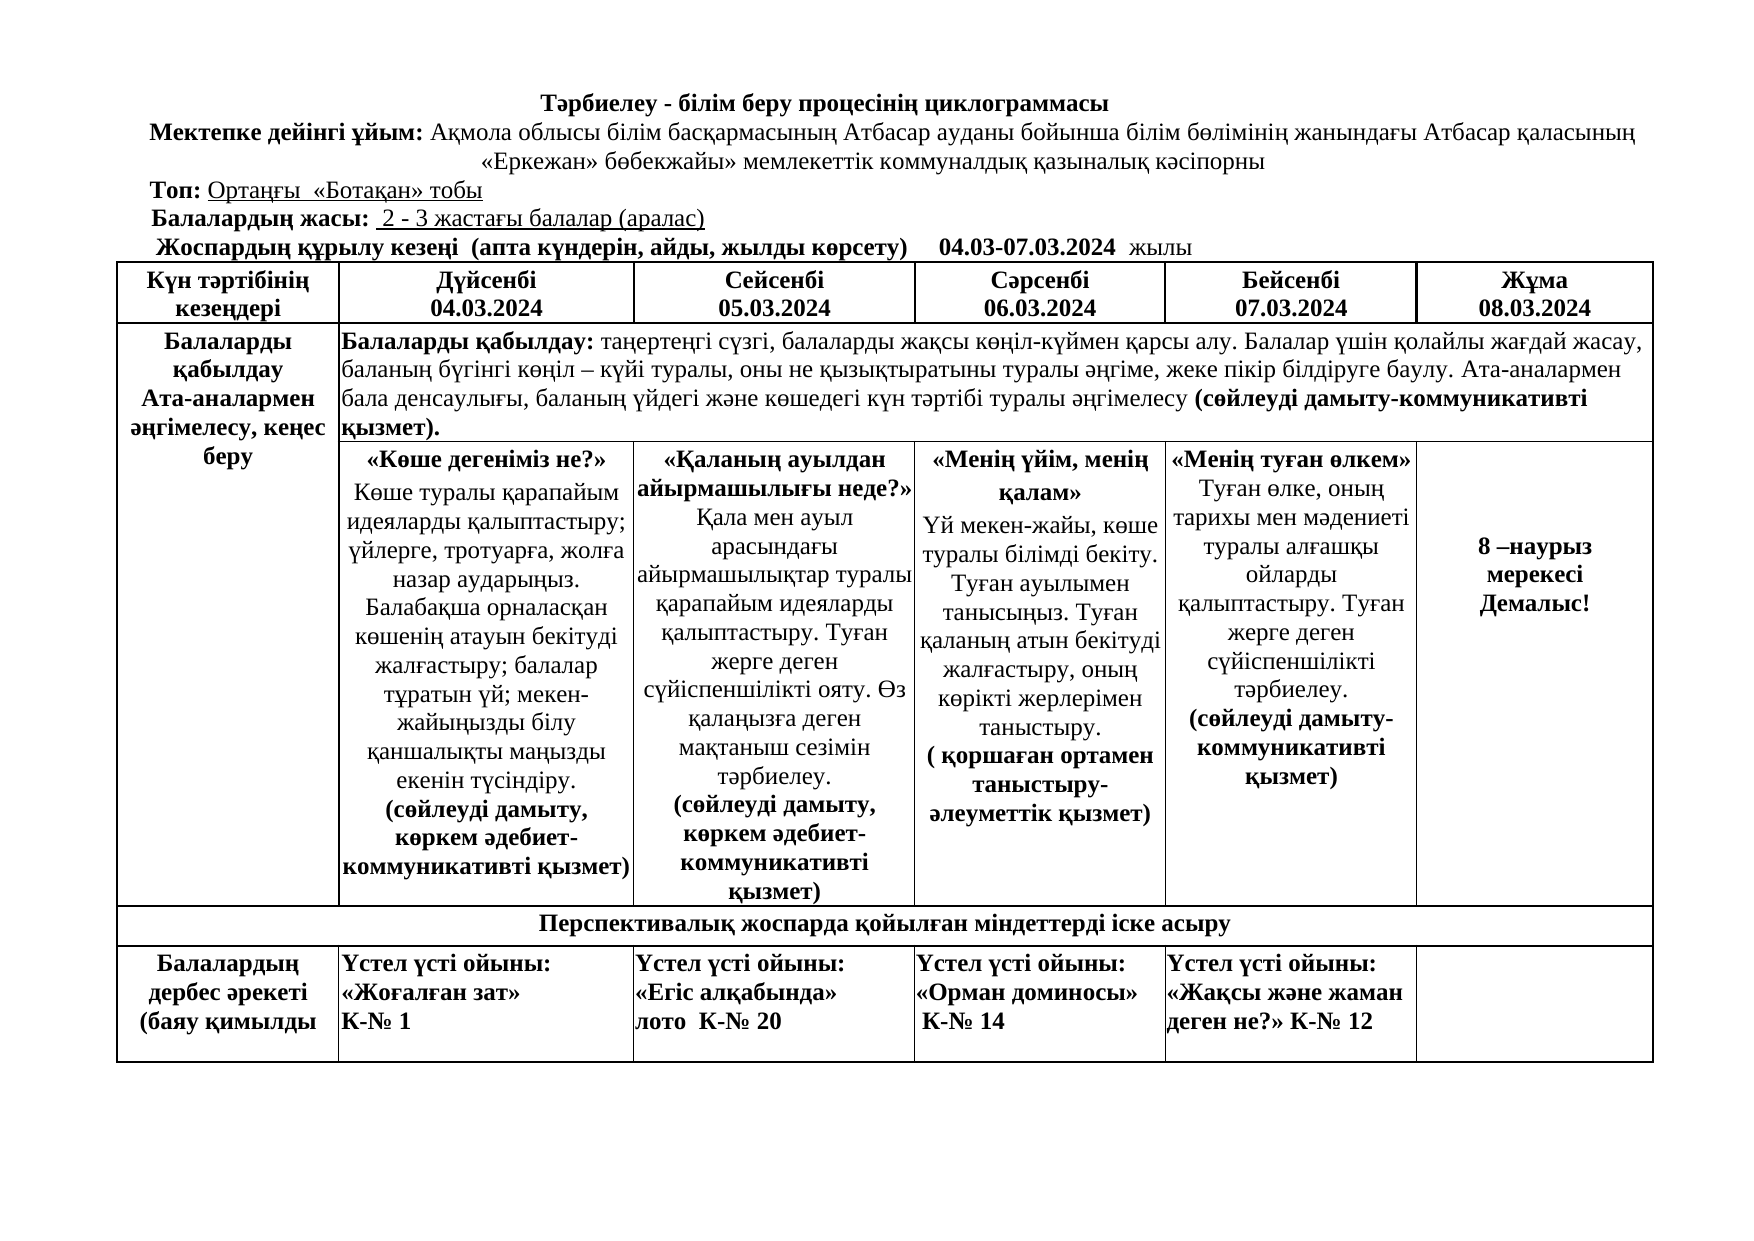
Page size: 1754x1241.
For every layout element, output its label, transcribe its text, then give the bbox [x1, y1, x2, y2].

table_header Бейсенбі 07.03.2024 [1166, 263, 1415, 322]
table_header Дүйсенбі 04.03.2024 [340, 263, 633, 322]
table_cell 8 –наурыз мерекесі Демалыс! [1417, 442, 1652, 904]
table_cell [1417, 947, 1652, 1061]
text «Еркежан» бөбекжайы» мемлекеттік коммуналдық қазыналық кәсіпорны [118, 146, 1636, 175]
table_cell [634, 947, 914, 1061]
table_cell «Менің туған өлкем» Туған өлке, оның тарихы мен мәдениеті туралы алғашқы ойларды қалыптастыру. Туған жерге деген сүйіспеншілікті тәрбиелеу. (сөйлеуді дамыту-коммуникативті қызмет) [1166, 442, 1416, 904]
text Тәрбиелеу - білім беру процесінің циклограммасы [0, 88, 1636, 117]
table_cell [915, 947, 1165, 1061]
table_header Сейсенбі 05.03.2024 [635, 263, 914, 322]
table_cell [1166, 947, 1416, 1061]
table_header Жұма 08.03.2024 [1418, 263, 1652, 322]
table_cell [339, 947, 633, 1061]
table_cell Балаларды қабылдау Ата-аналармен әңгімелесу, кеңес беру [118, 324, 338, 904]
text Топ: Ортаңғы «Ботақан» тобы [118, 175, 1636, 203]
table_cell «Менің үйім, менің қалам» Үй мекен-жайы, көше туралы білімді бекіту. Туған ауылымен танысыңыз. Туған қаланың атын бекітуді жалғастыру, оның көрікті жерлерімен таныстыру. ( қоршаған ортамен таныстыру-әлеуметтік қызмет) [915, 442, 1165, 904]
table_cell «Қаланың ауылдан айырмашылығы неде?» Қала мен ауыл арасындағы айырмашылықтар туралы қарапайым идеяларды қалыптастыру. Туған жерге деген сүйіспеншілікті ояту. Өз қалаңызға деген мақтаныш сезімін тәрбиелеу. (сөйлеуді дамыту, көркем әдебиет- коммуникативті қызмет) [634, 442, 914, 904]
table_header Сәрсенбі 06.03.2024 [916, 263, 1164, 322]
table_cell Перспективалық жоспарда қойылған міндеттерді іске асыру [118, 907, 1652, 944]
table_cell Балаларды қабылдау: таңертеңгі сүзгі, балаларды жақсы көңіл-күймен қарсы алу. Балалар үшін қолайлы жағдай жасау, баланың бүгінгі көңіл – күйі туралы, оны не қызықтыратыны туралы әңгіме, жеке пікір білдіруге баулу. Ата-аналармен бала денсаулығы, баланың үйдегі және көшедегі күн тәртібі туралы әңгімелесу (сөйлеуді дамыту-коммуникативті қызмет). [340, 324, 1652, 441]
text Мектепке дейінгі ұйым: Ақмола облысы білім басқармасының Атбасар ауданы бойынша білім бөлімінің жанындағы Атбасар қаласының [0, 117, 1636, 146]
table_header Күн тәртібінің кезеңдері [118, 263, 338, 322]
table_cell «Көше дегеніміз не?» Көше туралы қарапайым идеяларды қалыптастыру; үйлерге, тротуарға, жолға назар аударыңыз. Балабақша орналасқан көшенің атауын бекітуді жалғастыру; балалар тұратын үй; мекен-жайыңызды білу қаншалықты маңызды екенін түсіндіру. (сөйлеуді дамыту, көркем әдебиет-коммуникативті қызмет) [340, 442, 633, 904]
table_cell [118, 947, 338, 1061]
text Жоспардың құрылу кезеңі (апта күндерін, айды, жылды көрсету) 04.03-07.03.2024 жылы [118, 232, 1636, 261]
text Балалардың жасы: 2 - 3 жастағы балалар (аралас) [0, 203, 1636, 232]
